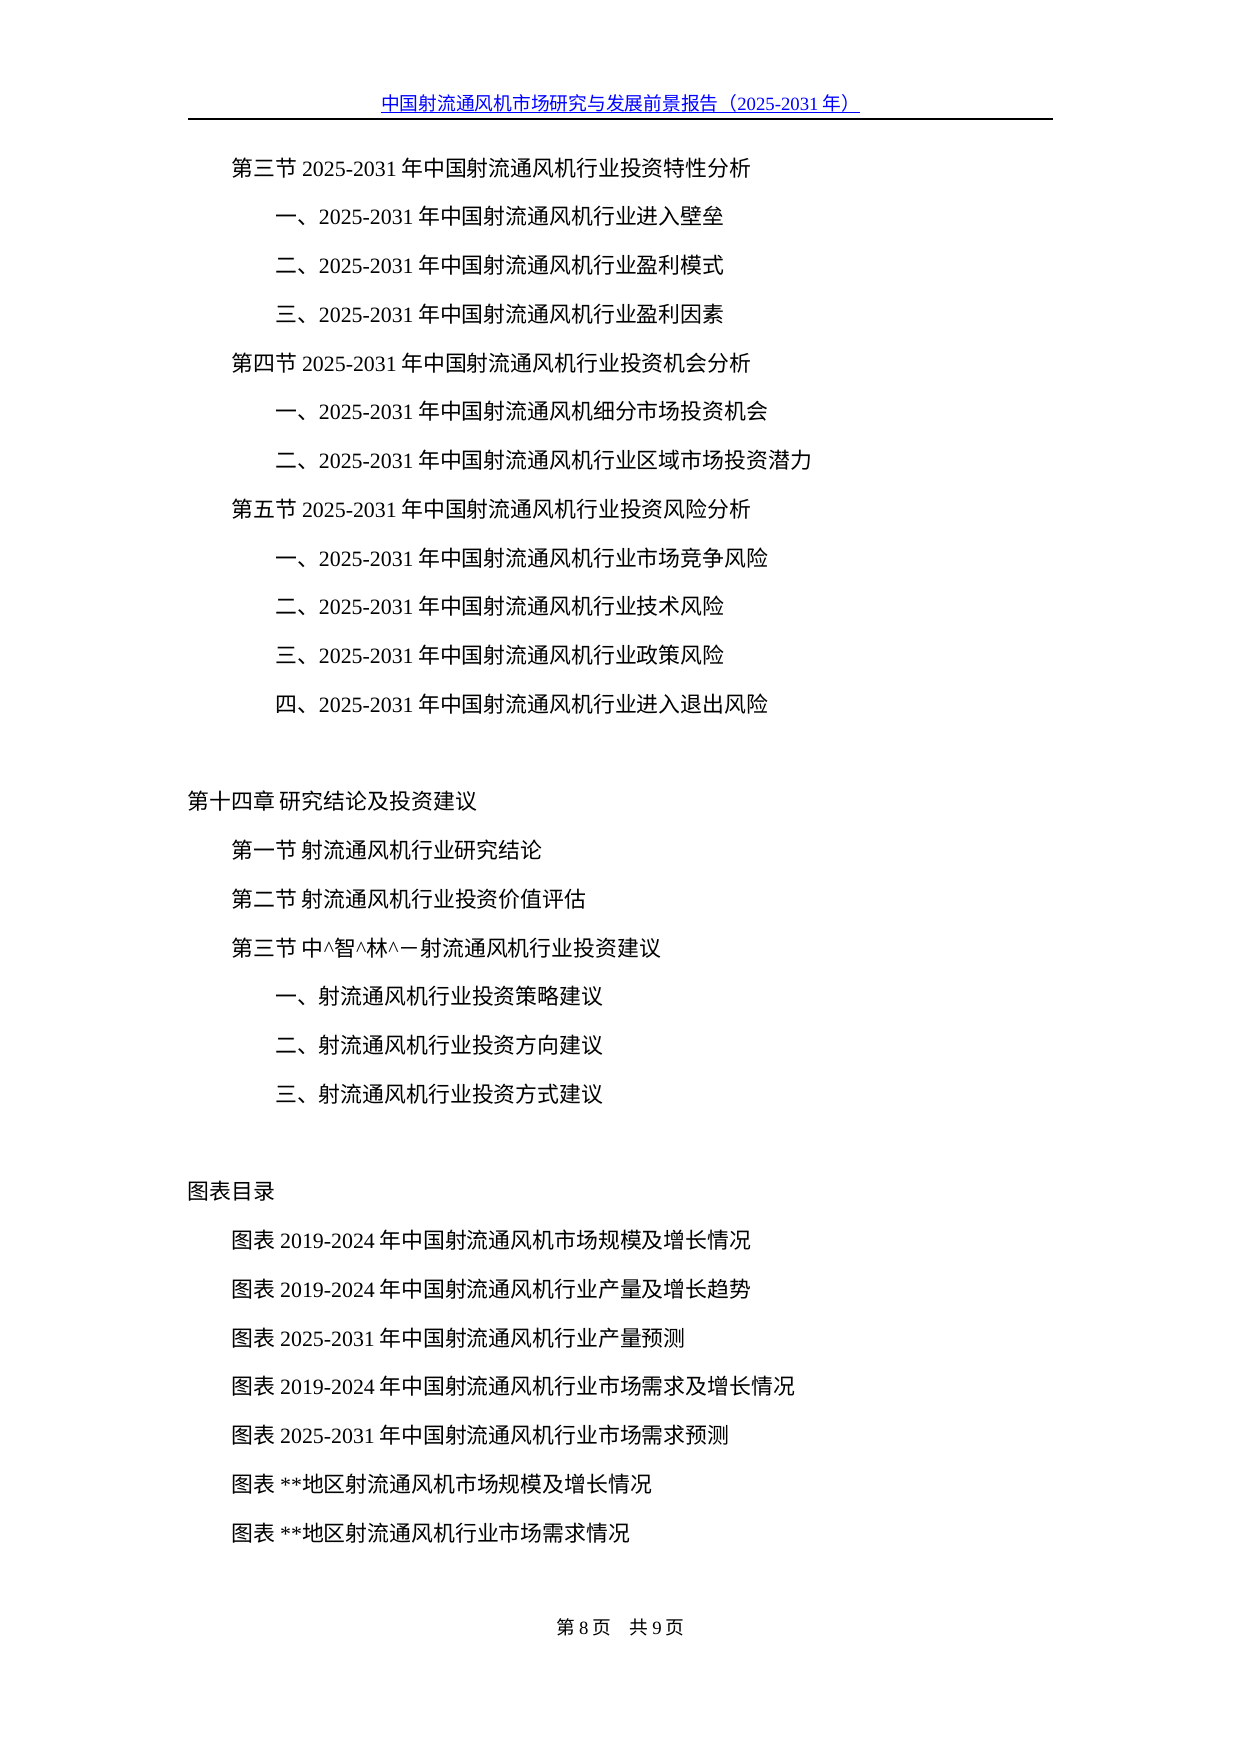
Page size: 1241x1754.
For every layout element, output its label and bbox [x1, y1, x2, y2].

text [187, 150, 1053, 1548]
